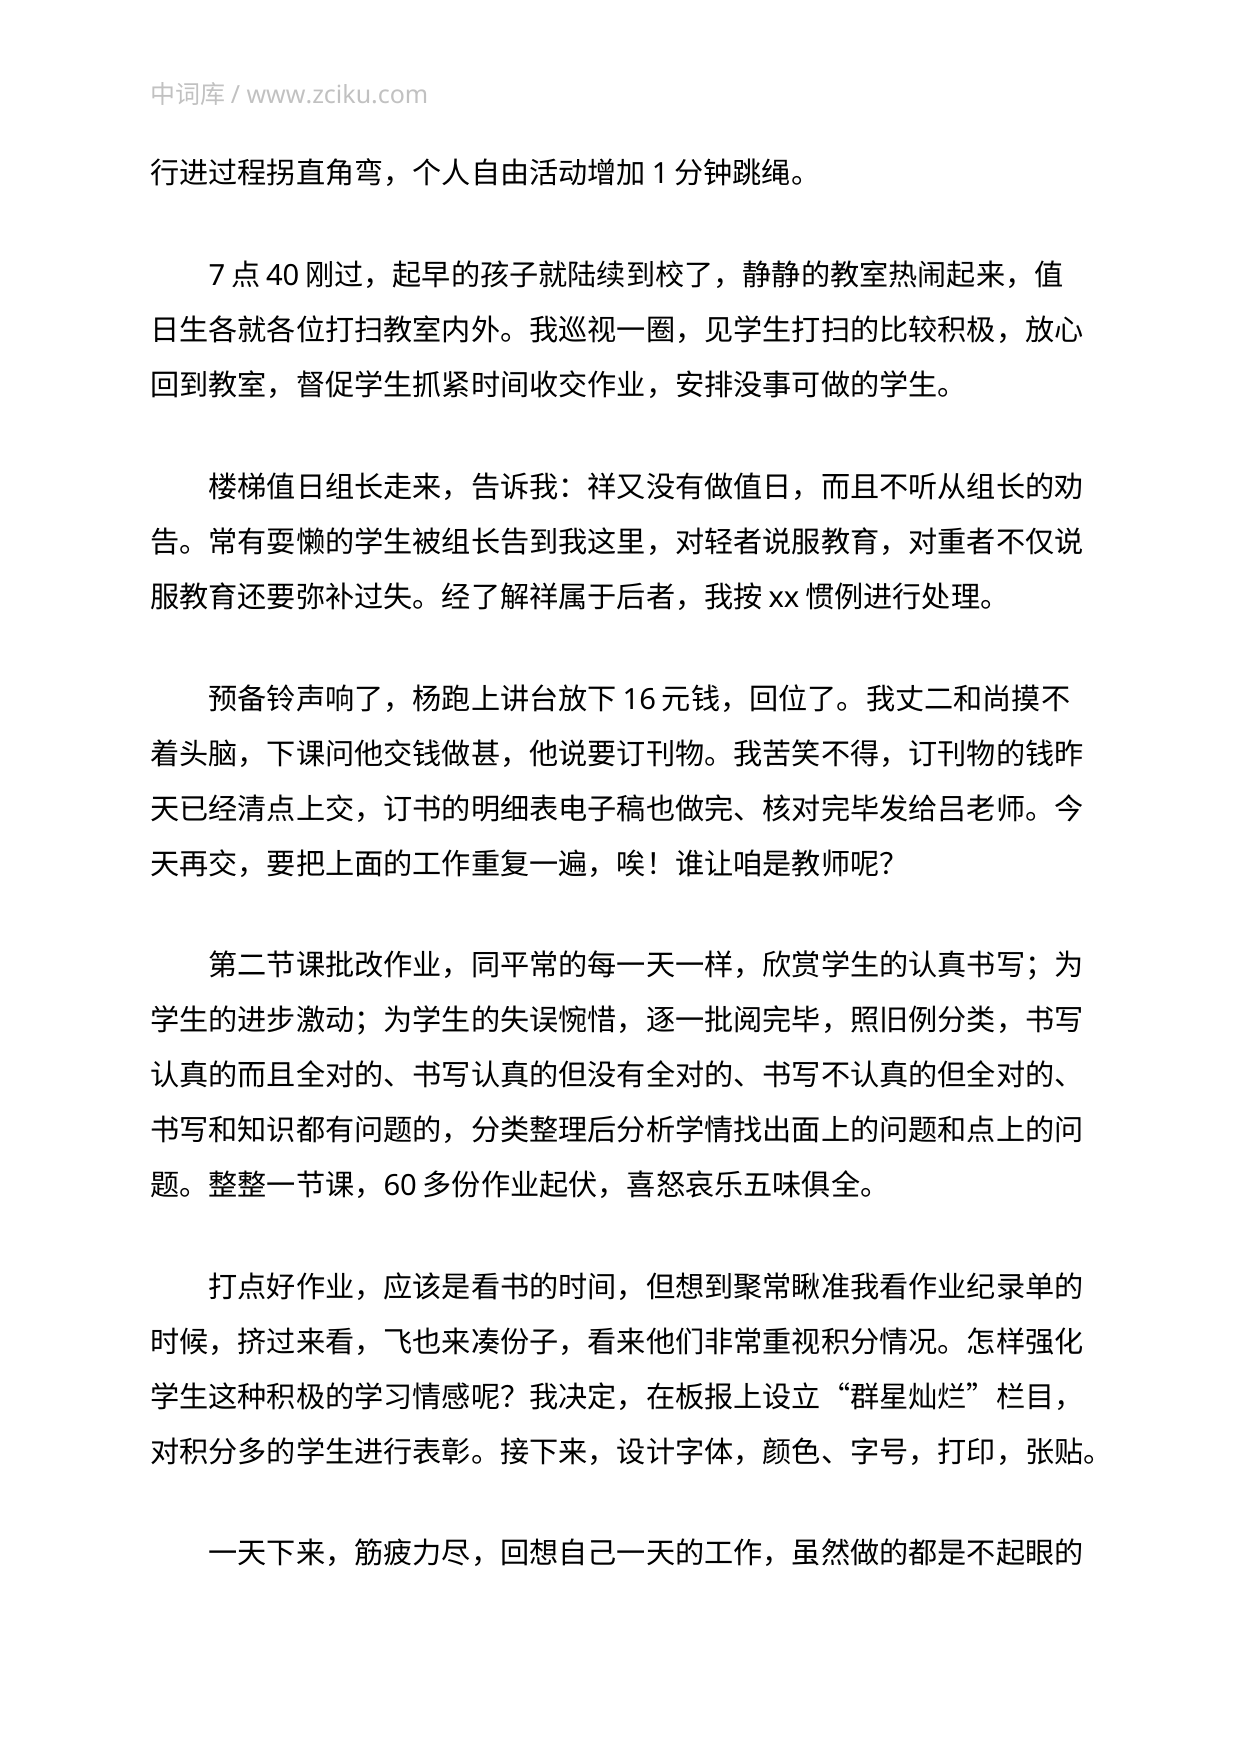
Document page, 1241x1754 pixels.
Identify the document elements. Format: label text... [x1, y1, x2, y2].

text 楼梯值日组长走来，告诉我：祥又没有做值日，而且不听从组长的劝告。常有耍懒的学生被组长告到我这里，对轻者说服教育，对重者不仅说服教育还要弥补过失。经了解祥属于后者，我按xx惯例进行处理。 [150, 464, 1090, 616]
text 预备铃声响了，杨跑上讲台放下16元钱，回位了。我丈二和尚摸不着头脑，下课问他交钱做甚，他说要订刊物。我苦笑不得，订刊物的钱昨天已经清点上交，订书的明细表电子稿也做完、核对完毕发给吕老师。今天再交，要把上面的工作重复一遍，唉！谁让咱是教师呢？ [150, 675, 1090, 882]
text 打点好作业，应该是看书的时间，但想到聚常瞅准我看作业纪录单的时候，挤过来看，飞也来凑份子，看来他们非常重视积分情况。怎样强化学生这种积极的学习情感呢？我决定，在板报上设立“群星灿烂”栏目，对积分多的学生进行表彰。接下来，设计字体，颜色、字号，打印，张贴。 [150, 1263, 1090, 1471]
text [150, 1530, 1090, 1572]
text 7点40刚过，起早的孩子就陆续到校了，静静的教室热闹起来，值日生各就各位打扫教室内外。我巡视一圈，见学生打扫的比较积极，放心回到教室，督促学生抓紧时间收交作业，安排没事可做的学生。 [150, 252, 1090, 404]
text 第二节课批改作业，同平常的每一天一样，欣赏学生的认真书写；为学生的进步激动；为学生的失误惋惜，逐一批阅完毕，照旧例分类，书写认真的而且全对的、书写认真的但没有全对的、书写不认真的但全对的、书写和知识都有问题的，分类整理后分析学情找出面上的问题和点上的问题。整整一节课，60多份作业起伏，喜怒哀乐五味俱全。 [150, 942, 1090, 1204]
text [150, 150, 1090, 192]
